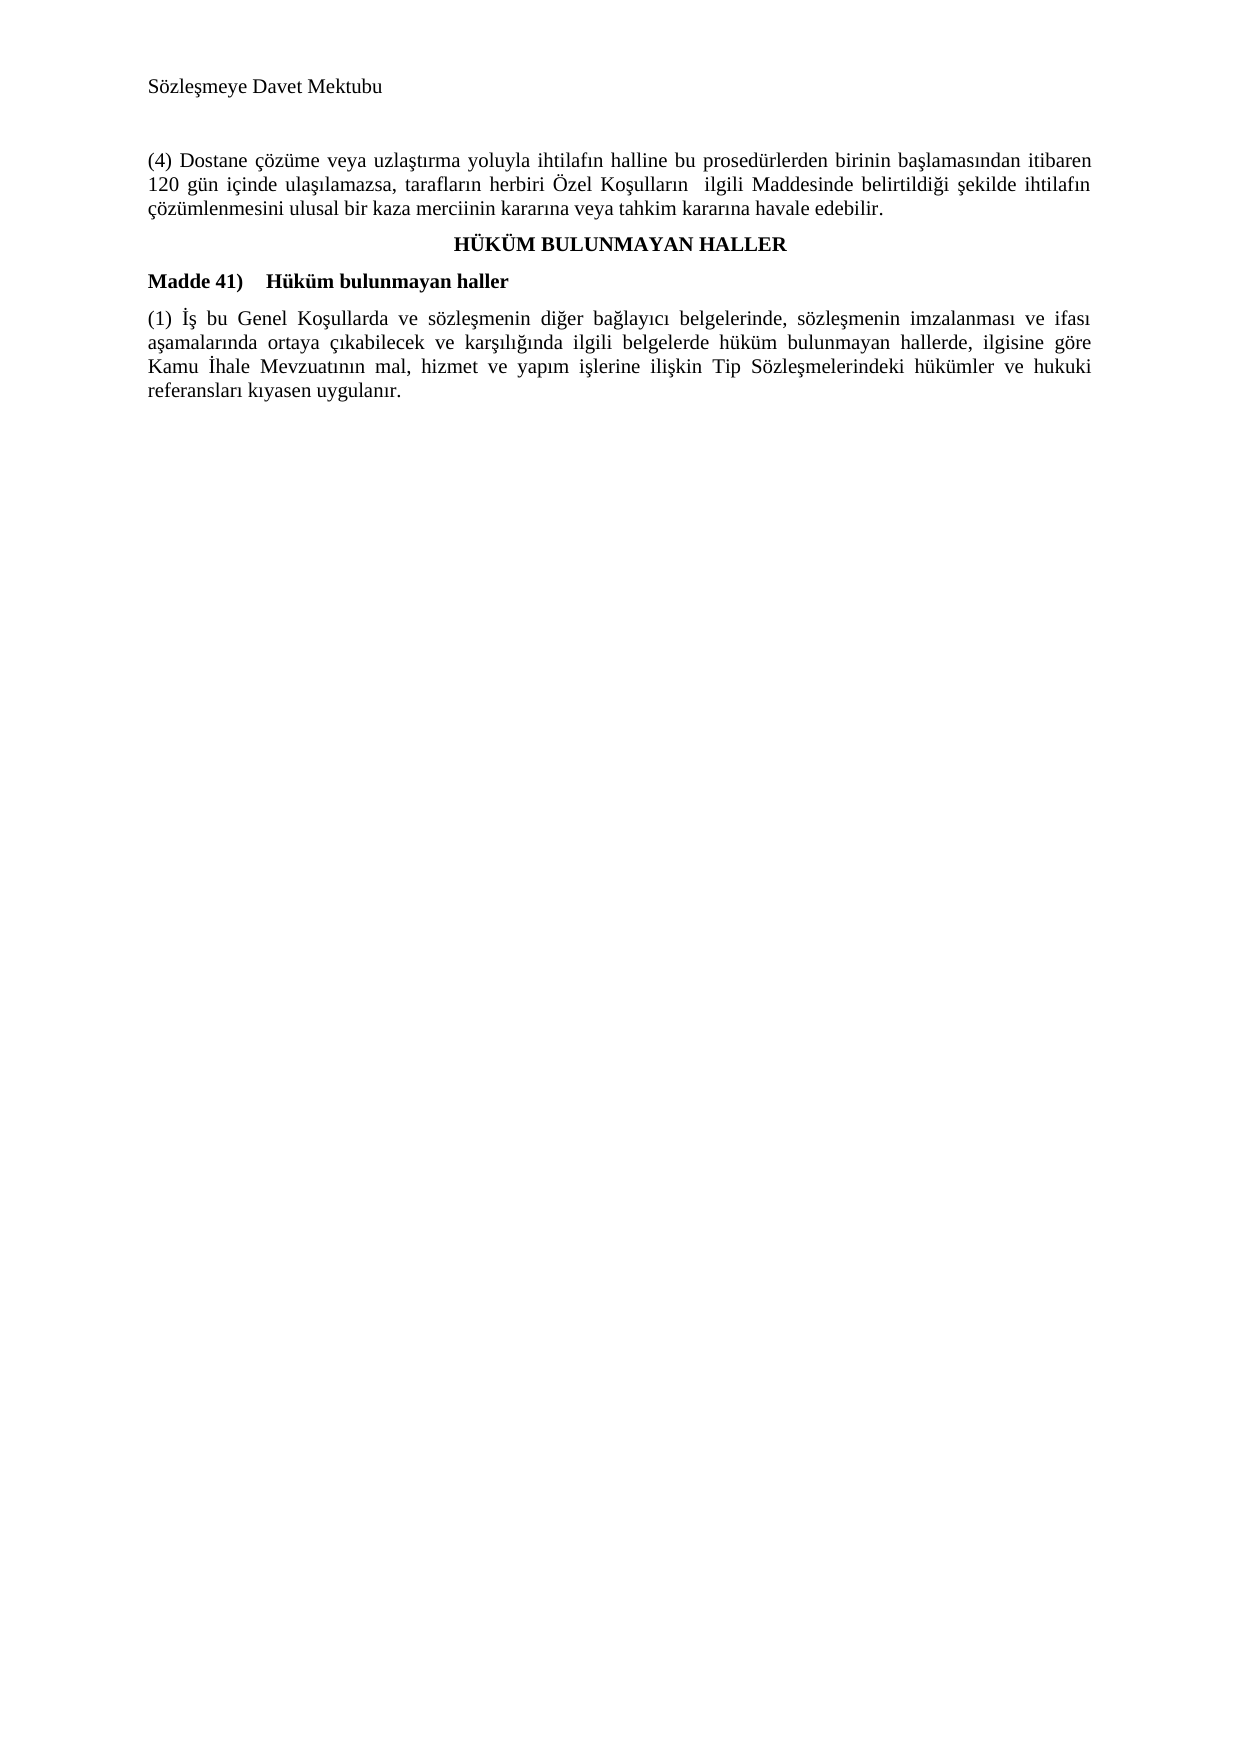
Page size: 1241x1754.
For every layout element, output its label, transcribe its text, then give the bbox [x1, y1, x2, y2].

text HÜKÜM BULUNMAYAN HALLER [148, 232, 1093, 256]
list Hüküm bulunmayan haller [148, 269, 1093, 293]
text (4) Dostane çözüme veya uzlaştırma yoluyla ihtilafın halline bu prosedürlerden birinin başlamasından itibaren 120 gün içinde ulaşılamazsa, tarafların herbiri Özel Koşulların ilgili Maddesinde belirtildiği şekilde ihtilafın çözümlenmesini ulusal bir kaza merciinin kararına veya tahkim kararına havale edebilir. [148, 148, 1093, 220]
text (1) İş bu Genel Koşullarda ve sözleşmenin diğer bağlayıcı belgelerinde, sözleşmenin imzalanması ve ifası aşamalarında ortaya çıkabilecek ve karşılığında ilgili belgelerde hüküm bulunmayan hallerde, ilgisine göre Kamu İhale Mevzuatının mal, hizmet ve yapım işlerine ilişkin Tip Sözleşmelerindeki hükümler ve hukuki referansları kıyasen uygulanır. [148, 306, 1093, 402]
